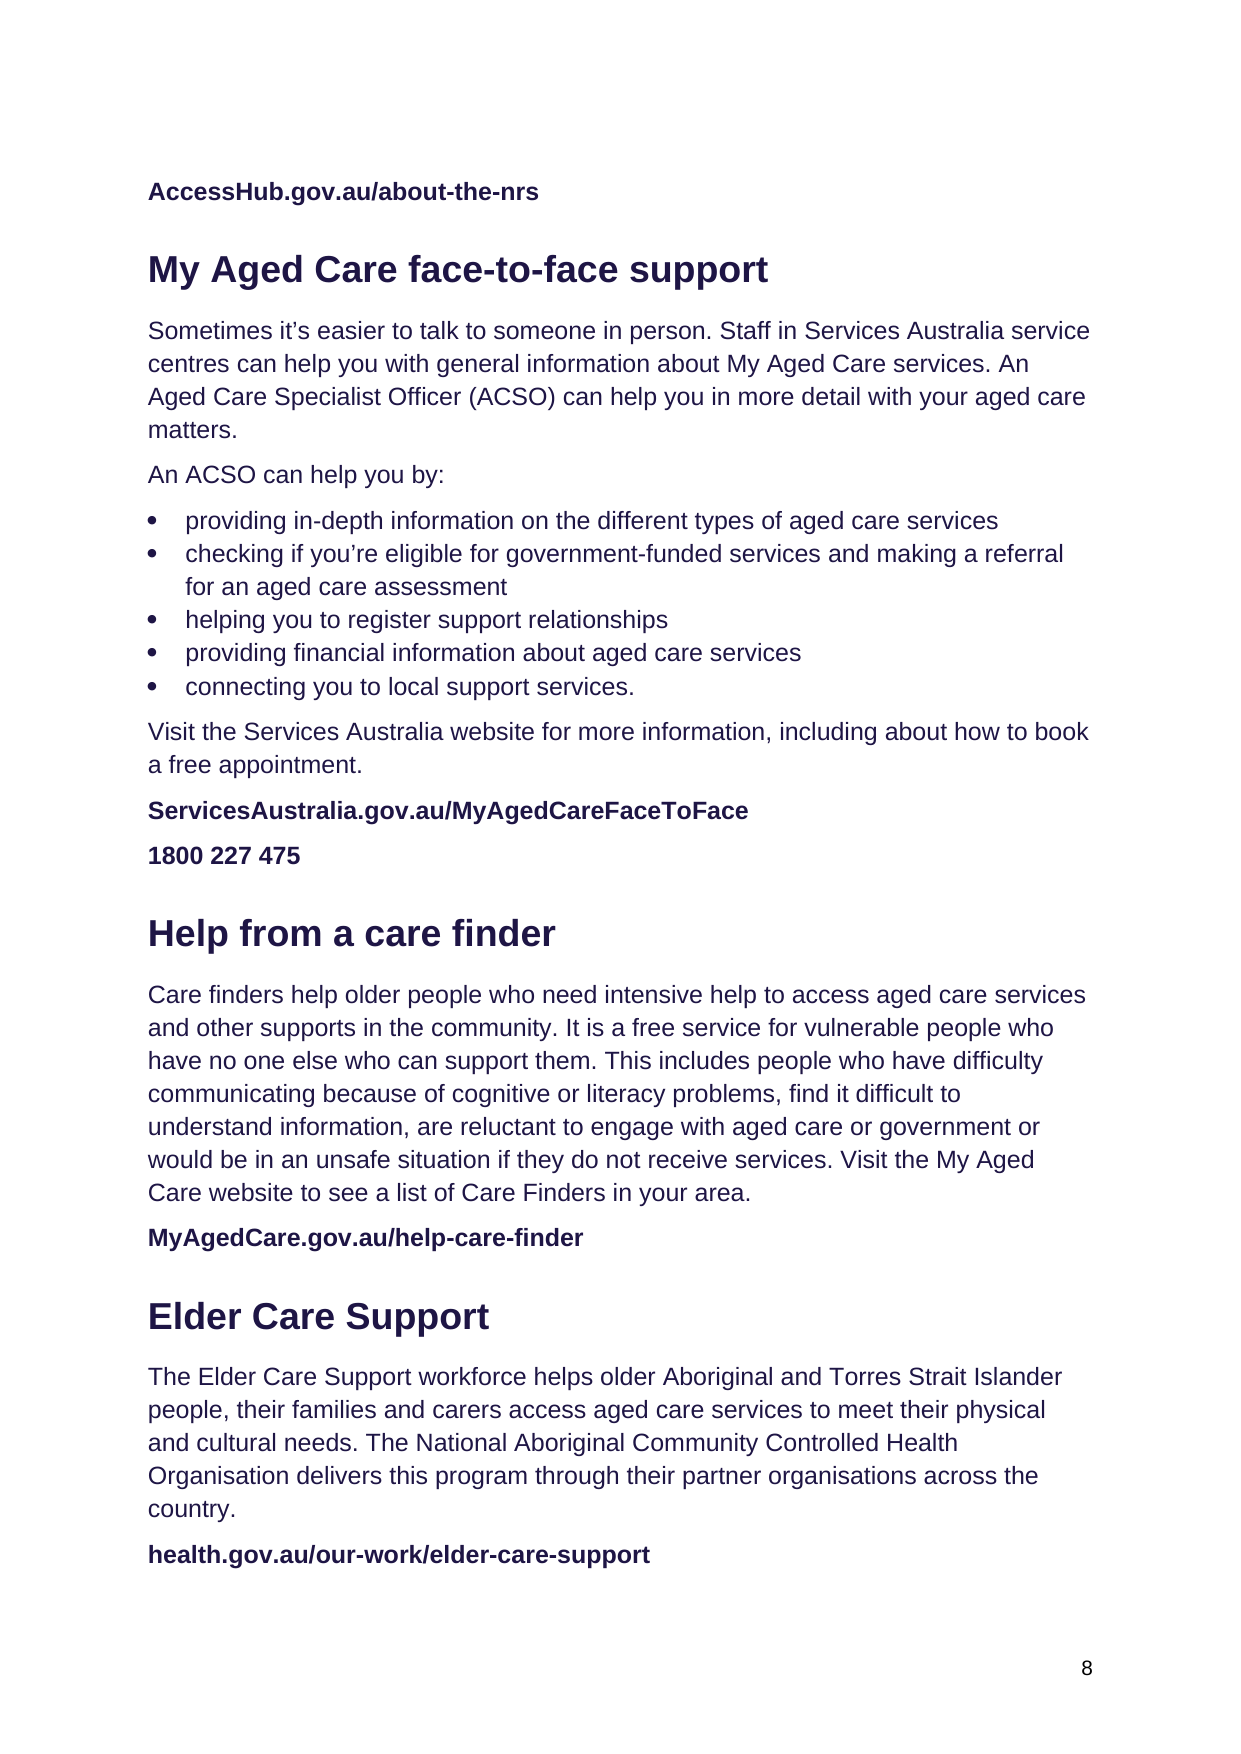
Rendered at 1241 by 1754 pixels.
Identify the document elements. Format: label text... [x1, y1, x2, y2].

list checking if you’re eligible for government-funded services and making a referral for an aged care assessment [148, 539, 1092, 601]
subtitle Elder Care Support [148, 1294, 1092, 1337]
text 1800 227 475 [148, 841, 1092, 870]
list providing financial information about aged care services [148, 638, 1092, 667]
text Care finders help older people who need intensive help to access aged care services and other supports in the community. It is a free service for vulnerable people who have no one else who can support them. This includes people who have difficulty communicating because of cognitive or literacy problems, find it difficult to understand information, are reluctant to engage with aged care or government or would be in an unsafe situation if they do not receive services. Visit the My Aged Care website to see a list of Care Finders in your area. [148, 980, 1092, 1207]
text The Elder Care Support workforce helps older Aboriginal and Torres Strait Islander people, their families and carers access aged care services to meet their physical and cultural needs. The National Aboriginal Community Controlled Health Organisation delivers this program through their partner organisations across the country. [148, 1362, 1092, 1523]
text Sometimes it’s easier to talk to someone in person. Staff in Services Australia service centres can help you with general information about My Aged Care services. An Aged Care Specialist Officer (ACSO) can help you in more detail with your aged care matters. [148, 316, 1092, 444]
text health.gov.au/our-work/elder-care-support [148, 1540, 1092, 1568]
text AccessHub.gov.au/about-the-nrs [148, 177, 1092, 206]
text Visit the Services Australia website for more information, including about how to book a free appointment. [148, 717, 1092, 779]
list connecting you to local support services. [148, 671, 1092, 700]
subtitle My Aged Care face-to-face support [148, 248, 1092, 291]
text An ACSO can help you by: [148, 460, 1092, 489]
list helping you to register support relationships [148, 605, 1092, 634]
list providing in-depth information on the different types of aged care services [148, 506, 1092, 535]
subtitle Help from a care finder [148, 912, 1092, 955]
text MyAgedCare.gov.au/help-care-finder [148, 1223, 1092, 1252]
text ServicesAustralia.gov.au/MyAgedCareFaceToFace [148, 796, 1092, 824]
